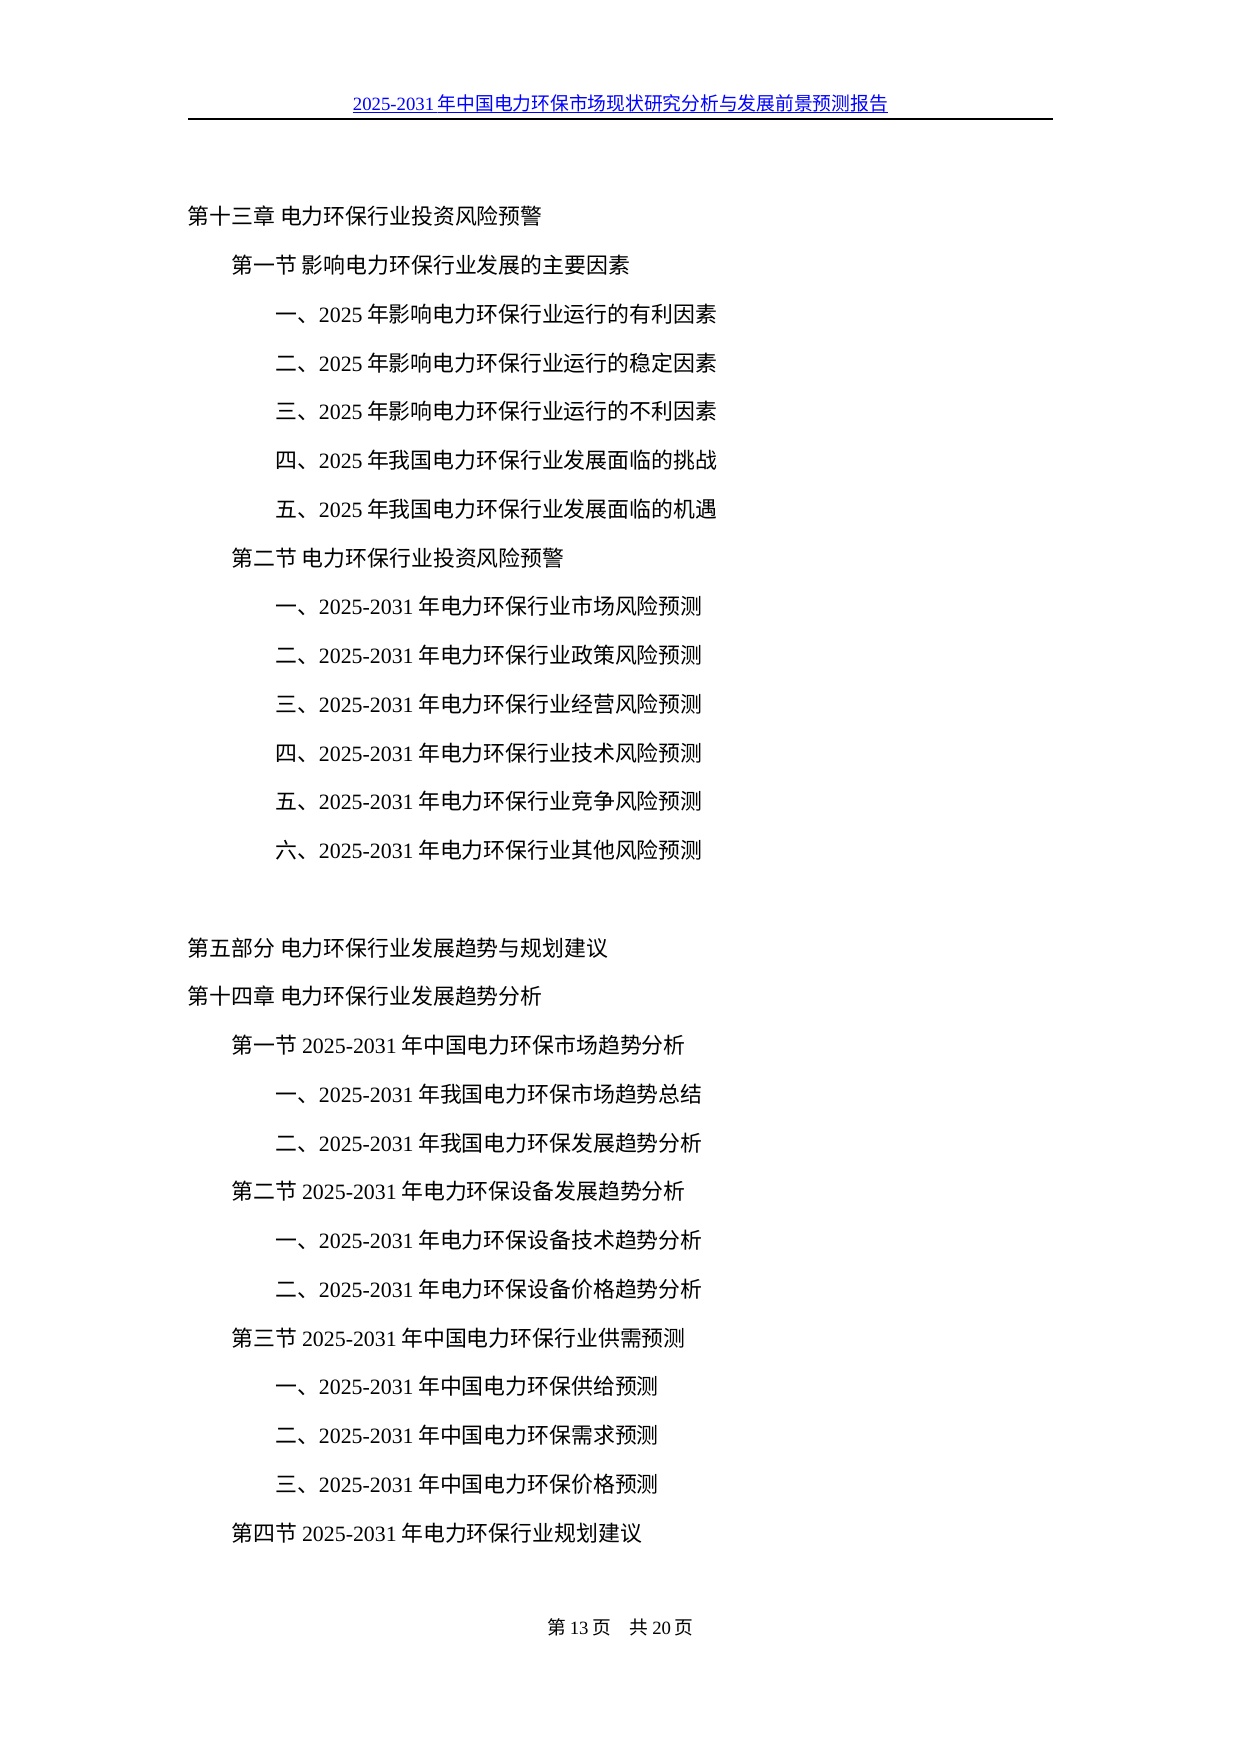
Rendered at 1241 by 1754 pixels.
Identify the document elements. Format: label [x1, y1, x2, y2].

text [187, 150, 1053, 1548]
